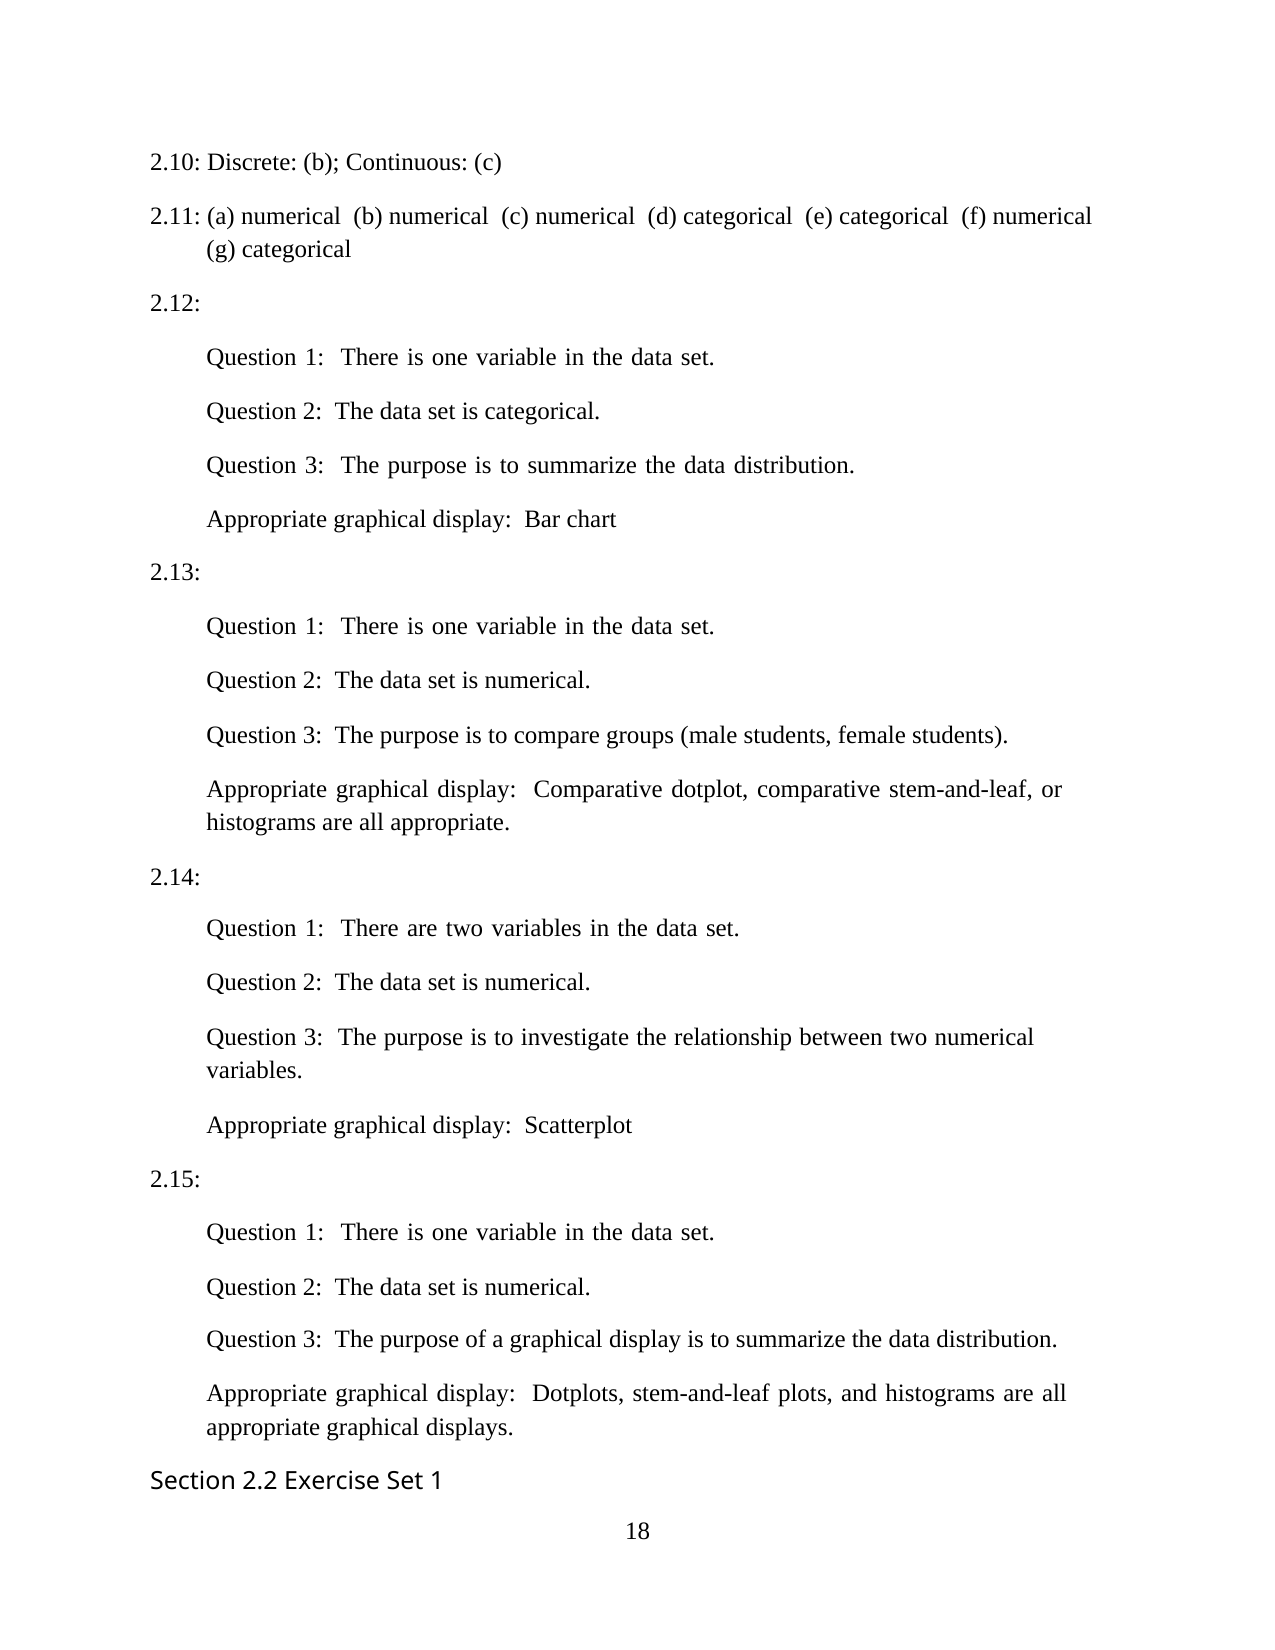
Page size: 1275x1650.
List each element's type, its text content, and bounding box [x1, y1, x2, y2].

text Question 1: There is one variable in the data set. Question 2: The data set is numerical. [206, 1197, 716, 1306]
text 2.10: Discrete: (b); Continuous: (c) [150, 148, 1125, 176]
text 2.11: (a) numerical (b) numerical (c) numerical (d) categorical (e) categorical (f) numerical [150, 201, 1125, 230]
text Question 3: The purpose is to summarize the data distribution. Appropriate graphical display: Bar chart [206, 430, 856, 539]
text Appropriate graphical display: Scatterplot [150, 1111, 1125, 1140]
text Appropriate graphical display: Comparative dotplot, comparative stem-and-leaf, or histograms are all appropriate. [206, 771, 1063, 837]
text 2.15: [150, 1165, 1125, 1193]
text Question 3: The purpose of a graphical display is to summarize the data distribution. [206, 1325, 1125, 1353]
text 2.14: [150, 862, 1125, 891]
text Question 3: The purpose is to investigate the relationship between two numerical variables. [206, 1019, 1043, 1085]
text Question 1: There is one variable in the data set. Question 2: The data set is categorical. [206, 322, 716, 430]
text 18 [625, 1517, 1125, 1545]
text 2.13: [150, 558, 1125, 586]
text (g) categorical [206, 234, 1125, 263]
text Section 2.2 Exercise Set 1 [150, 1467, 1125, 1495]
text 2.12: [150, 289, 1125, 317]
text Question 1: There is one variable in the data set. Question 2: The data set is numerical. [206, 591, 716, 699]
text Question 3: The purpose is to compare groups (male students, female students). [206, 720, 1125, 749]
text Question 1: There are two variables in the data set. Question 2: The data set is numerical. [206, 893, 741, 1001]
text Appropriate graphical display: Dotplots, stem-and-leaf plots, and histograms are all appropriate graphical displays. [206, 1375, 1067, 1442]
